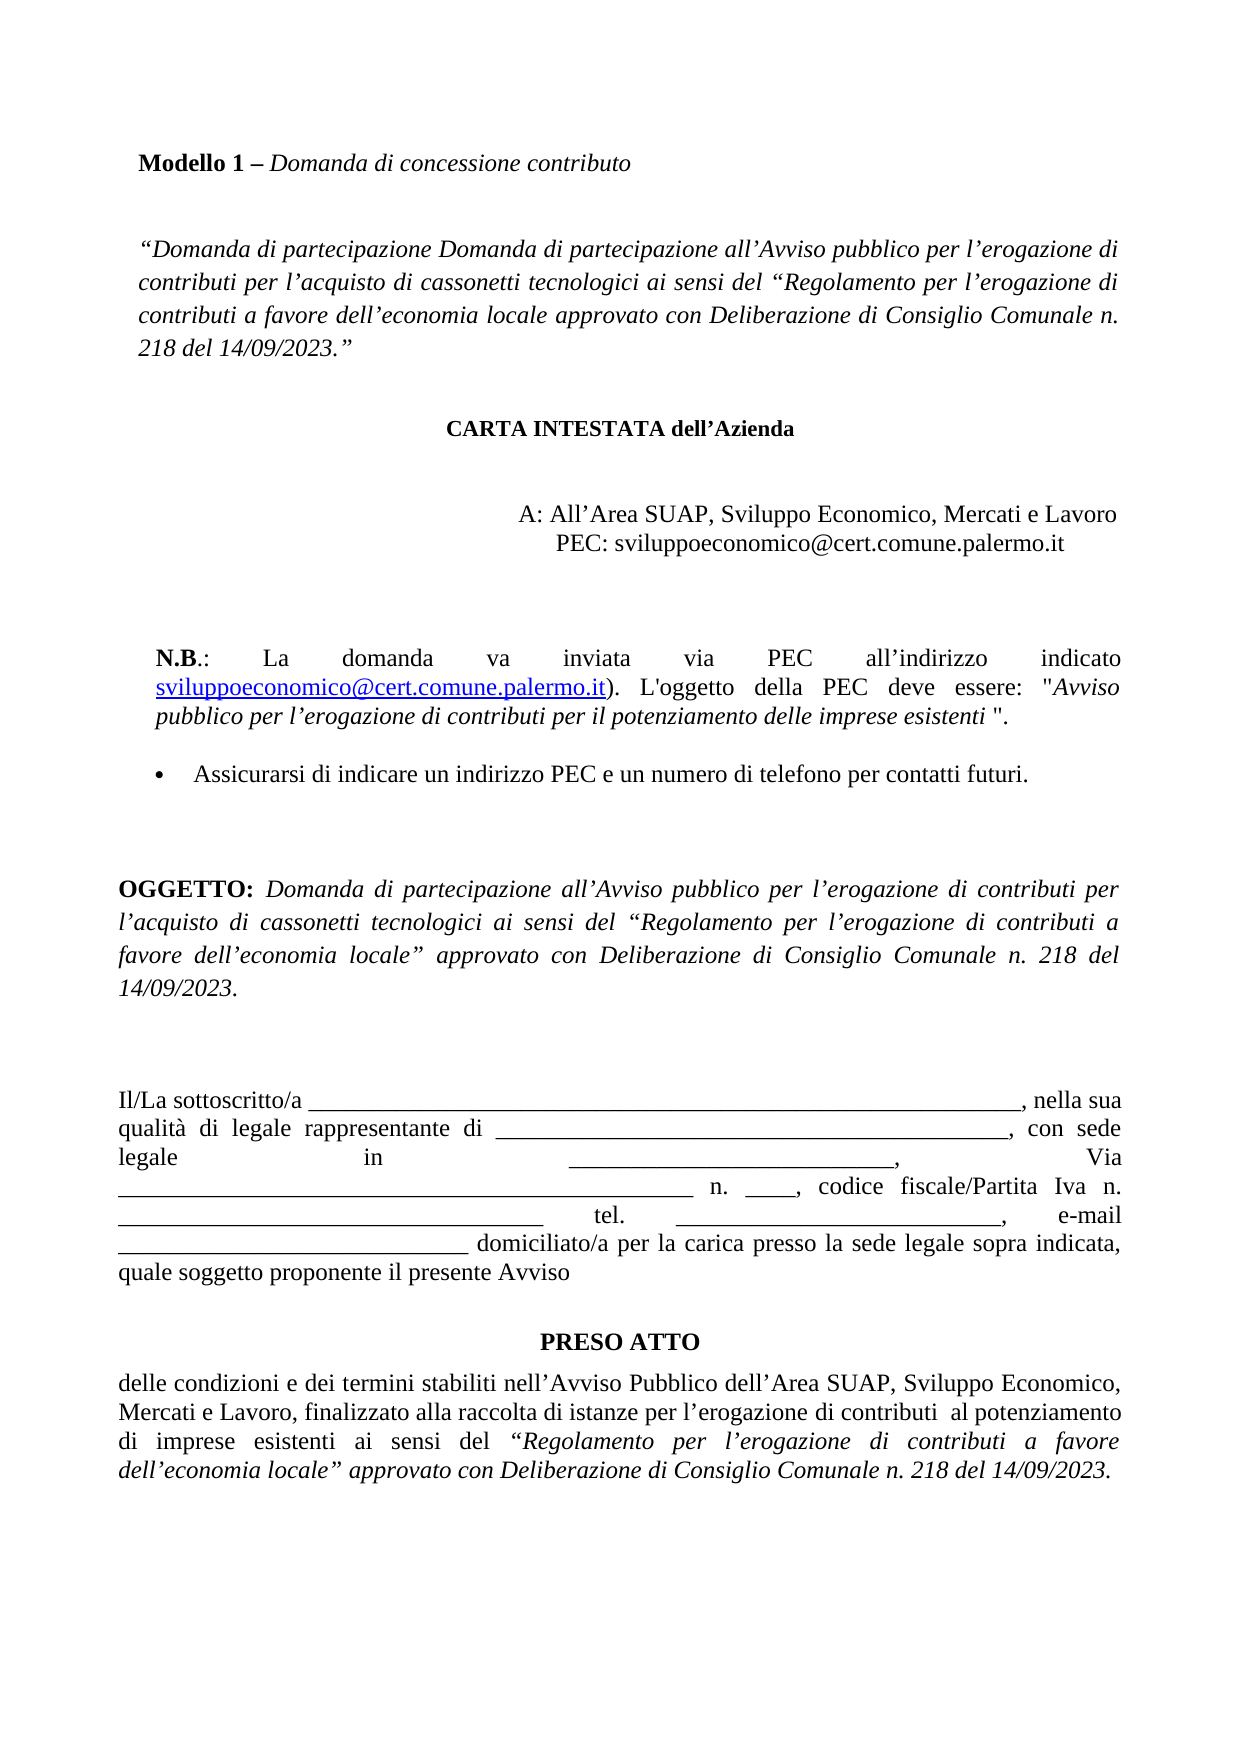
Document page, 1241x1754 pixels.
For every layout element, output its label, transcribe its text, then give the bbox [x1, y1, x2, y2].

text PRESO ATTO [118, 1327, 1122, 1356]
text Modello 1 – Domanda di concessione contributo [138, 148, 1122, 176]
text OGGETTO: Domanda di partecipazione all’Avviso pubblico per l’erogazione di contributi per l’acquisto di cassonetti tecnologici ai sensi del “Regolamento per l’erogazione di contributi a favore dell’economia locale” approvato con Deliberazione di Consiglio Comunale n. 218 del 14/09/2023. [118, 874, 1122, 1002]
text A: All’Area SUAP, Sviluppo Economico, Mercati e Lavoro [118, 499, 1122, 528]
text CARTA INTESTATA dell’Azienda [118, 415, 1122, 442]
text delle condizioni e dei termini stabiliti nell’Avviso Pubblico dell’Area SUAP, Sviluppo Economico, Mercati e Lavoro, finalizzato alla raccolta di istanze per l’erogazione di contributi al potenziamento di imprese esistenti ai sensi del “Regolamento per l’erogazione di contributi a favore dell’economia locale” approvato con Deliberazione di Consiglio Comunale n. 218 del 14/09/2023. [118, 1368, 1122, 1483]
text “Domanda di partecipazione Domanda di partecipazione all’Avviso pubblico per l’erogazione di contributi per l’acquisto di cassonetti tecnologici ai sensi del “Regolamento per l’erogazione di contributi a favore dell’economia locale approvato con Deliberazione di Consiglio Comunale n. 218 del 14/09/2023.” [138, 201, 1122, 362]
text Il/La sottoscritto/a _________________________________________________________, nella sua qualità di legale rappresentante di _________________________________________, con sede legale in __________________________, Via ______________________________________________ n. ____, codice fiscale/Partita Iva n. __________________________________ tel. __________________________, e-mail ____________________________ domiciliato/a per la carica presso la sede legale sopra indicata, quale soggetto proponente il presente Avviso [118, 1085, 1122, 1286]
list Assicurarsi di indicare un indirizzo PEC e un numero di telefono per contatti futuri. [156, 759, 1122, 788]
text PEC: sviluppoeconomico@cert.comune.palermo.it [118, 528, 1122, 557]
text N.B.: La domanda va inviata via PEC all’indirizzo indicato sviluppoeconomico@cert.comune.palermo.it). L'oggetto della PEC deve essere: "Avviso pubblico per l’erogazione di contributi per il potenziamento delle imprese esistenti ". [156, 643, 1122, 730]
